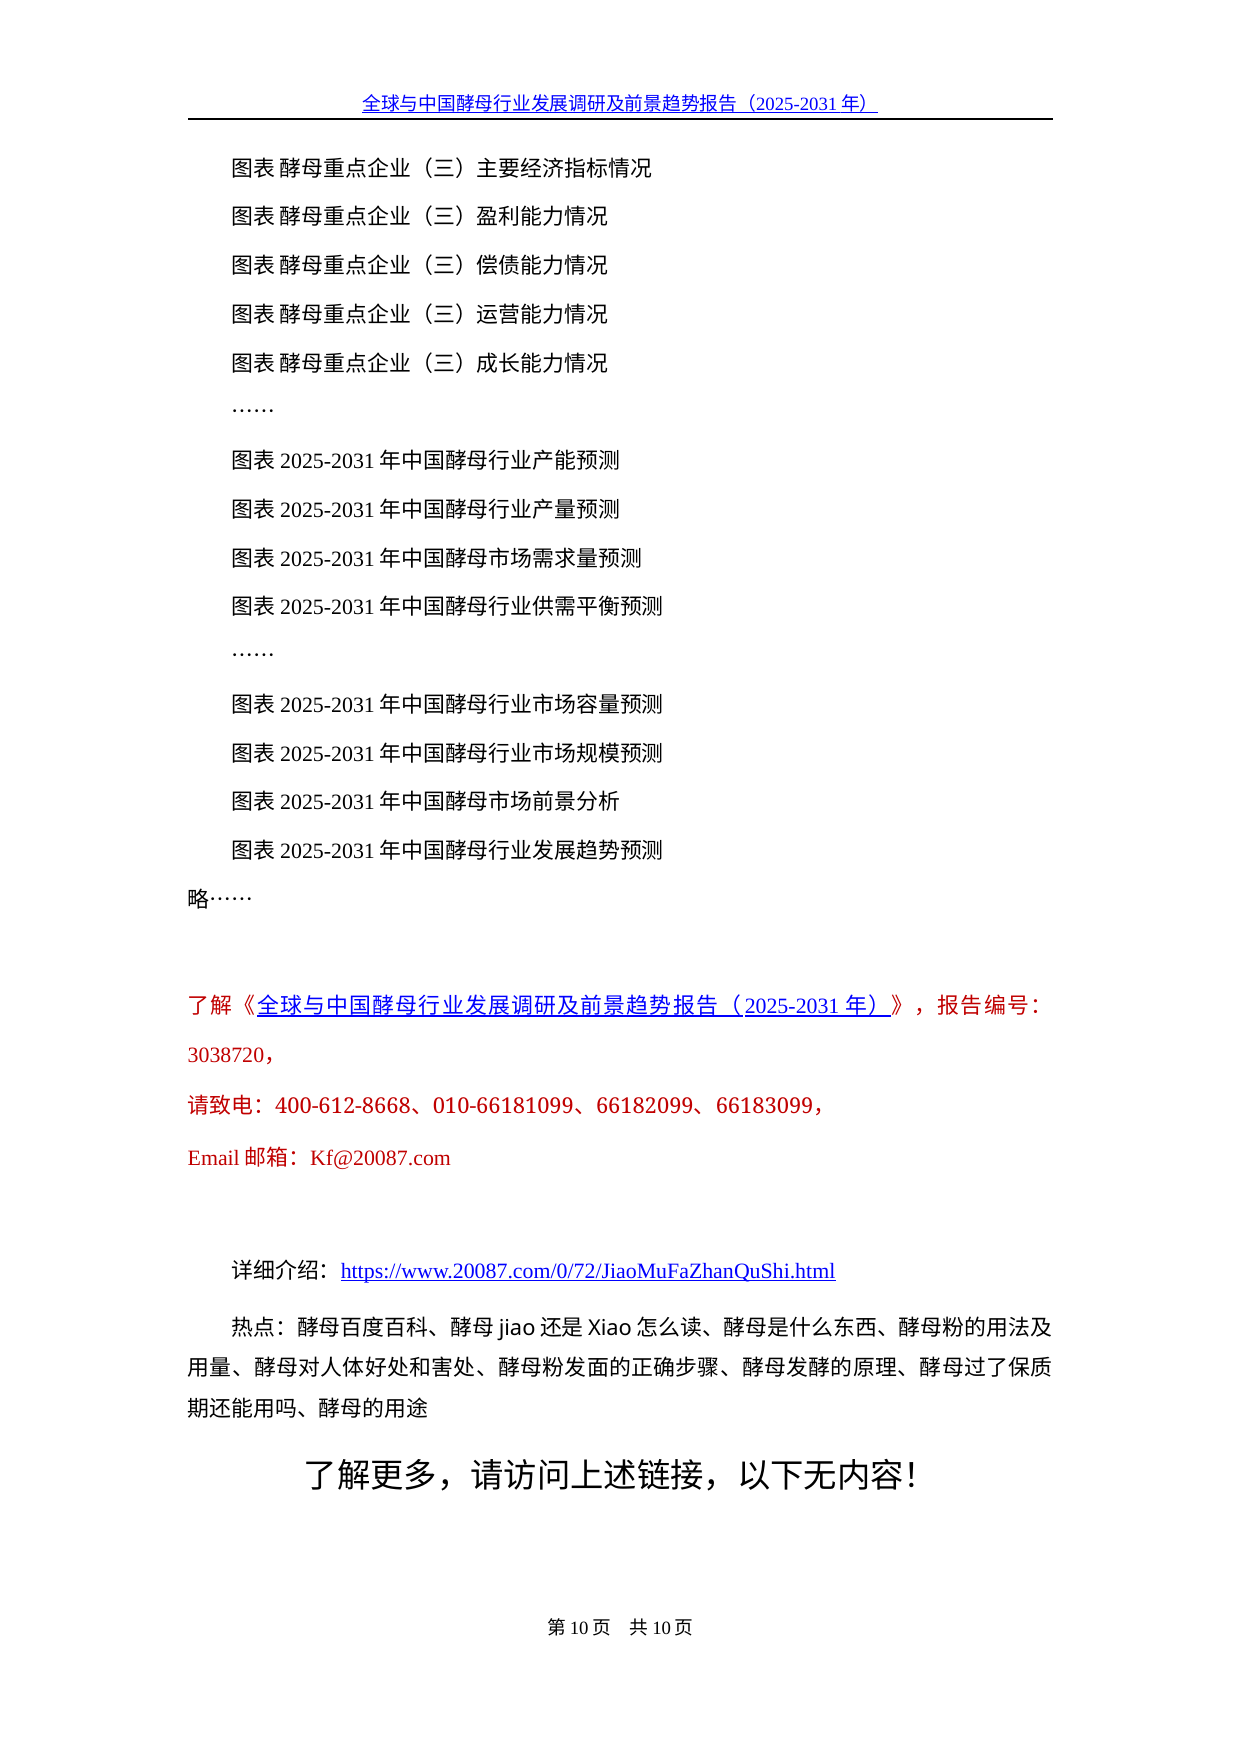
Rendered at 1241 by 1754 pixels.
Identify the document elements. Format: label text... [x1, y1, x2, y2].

text 了解《全球与中国酵母行业发展调研及前景趋势报告（2025-2031年）》，报告编号：3038720， [187, 988, 1053, 1069]
text 请致电：400-612-8668、010-66181099、66182099、66183099， [187, 1088, 1053, 1121]
text 详细介绍：https://www.20087.com/0/72/JiaoMuFaZhanQuShi.html [187, 1253, 1053, 1285]
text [187, 150, 1053, 914]
title 了解更多，请访问上述链接，以下无内容！ [187, 1441, 1053, 1506]
text 热点：酵母百度百科、酵母jiao还是Xiao怎么读、酵母是什么东西、酵母粉的用法及用量、酵母对人体好处和害处、酵母粉发面的正确步骤、酵母发酵的原理、酵母过了保质期还能用吗、酵母的用途 [187, 1309, 1053, 1423]
text Email邮箱：Kf@20087.com [187, 1140, 1053, 1172]
